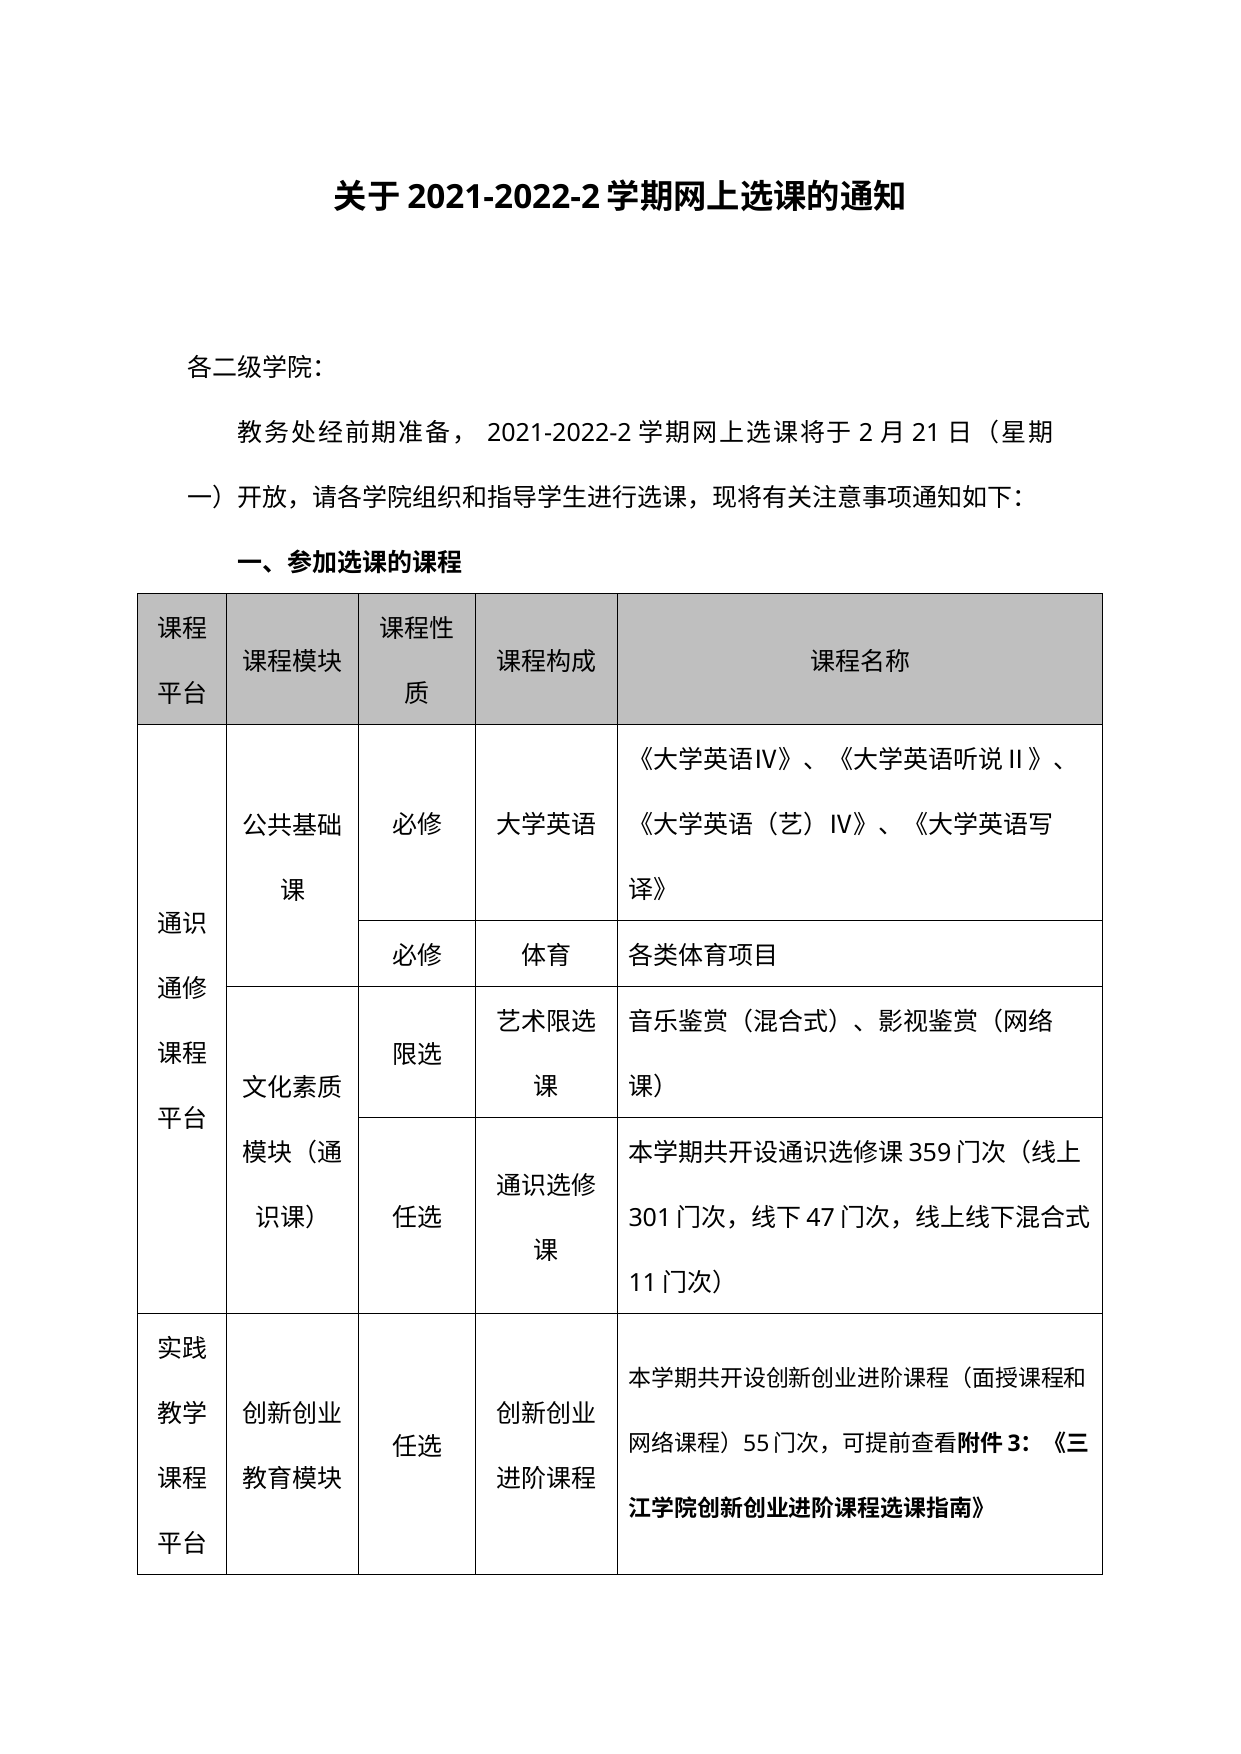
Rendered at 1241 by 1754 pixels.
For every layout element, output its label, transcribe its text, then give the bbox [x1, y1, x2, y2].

table_cell 任选 [359, 1118, 475, 1313]
text 一、参加选课的课程 [187, 528, 1053, 593]
table_cell 公共基础课 [227, 725, 358, 986]
table_cell 大学英语 [476, 725, 617, 920]
table_header 课程模块 [227, 594, 358, 724]
table_cell 必修 [359, 921, 475, 986]
table_header 课程构成 [476, 594, 617, 724]
table_header 课程名称 [618, 594, 1102, 724]
table_cell 音乐鉴赏（混合式）、影视鉴赏（网络课） [618, 987, 1102, 1117]
table_cell 限选 [359, 987, 475, 1117]
table_header 课程平台 [138, 594, 226, 724]
table_cell 各类体育项目 [618, 921, 1102, 986]
table_cell 创新创业 进阶课程 [476, 1314, 617, 1574]
table_cell 文化素质模块（通识课） [227, 987, 358, 1313]
table_cell 体育 [476, 921, 617, 986]
text 关于2021-2022-2学期网上选课的通知 [187, 162, 1053, 227]
table_cell 《大学英语Ⅳ》、《大学英语听说Ⅱ》、《大学英语（艺）Ⅳ》、《大学英语写译》 [618, 725, 1102, 920]
table_cell 任选 [359, 1314, 475, 1574]
table_cell 本学期共开设通识选修课359门次（线上301门次，线下47门次，线上线下混合式11门次） [618, 1118, 1102, 1313]
table_cell 艺术限选课 [476, 987, 617, 1117]
table_header 课程性质 [359, 594, 475, 724]
table_cell 实践教学课程平台 [138, 1314, 226, 1574]
text 各二级学院： [187, 333, 1053, 398]
table_cell 创新创业教育模块 [227, 1314, 358, 1574]
table_cell 通识选修课 [476, 1118, 617, 1313]
text 教务处经前期准备， 2021-2022-2学期网上选课将于2月21日（星期一）开放，请各学院组织和指导学生进行选课，现将有关注意事项通知如下： [187, 398, 1053, 528]
table_cell 必修 [359, 725, 475, 920]
table_cell 通识通修课程平台 [138, 725, 226, 1313]
table_cell 本学期共开设创新创业进阶课程（面授课程和网络课程）55门次，可提前查看附件3：《三江学院创新创业进阶课程选课指南》 [618, 1314, 1102, 1574]
